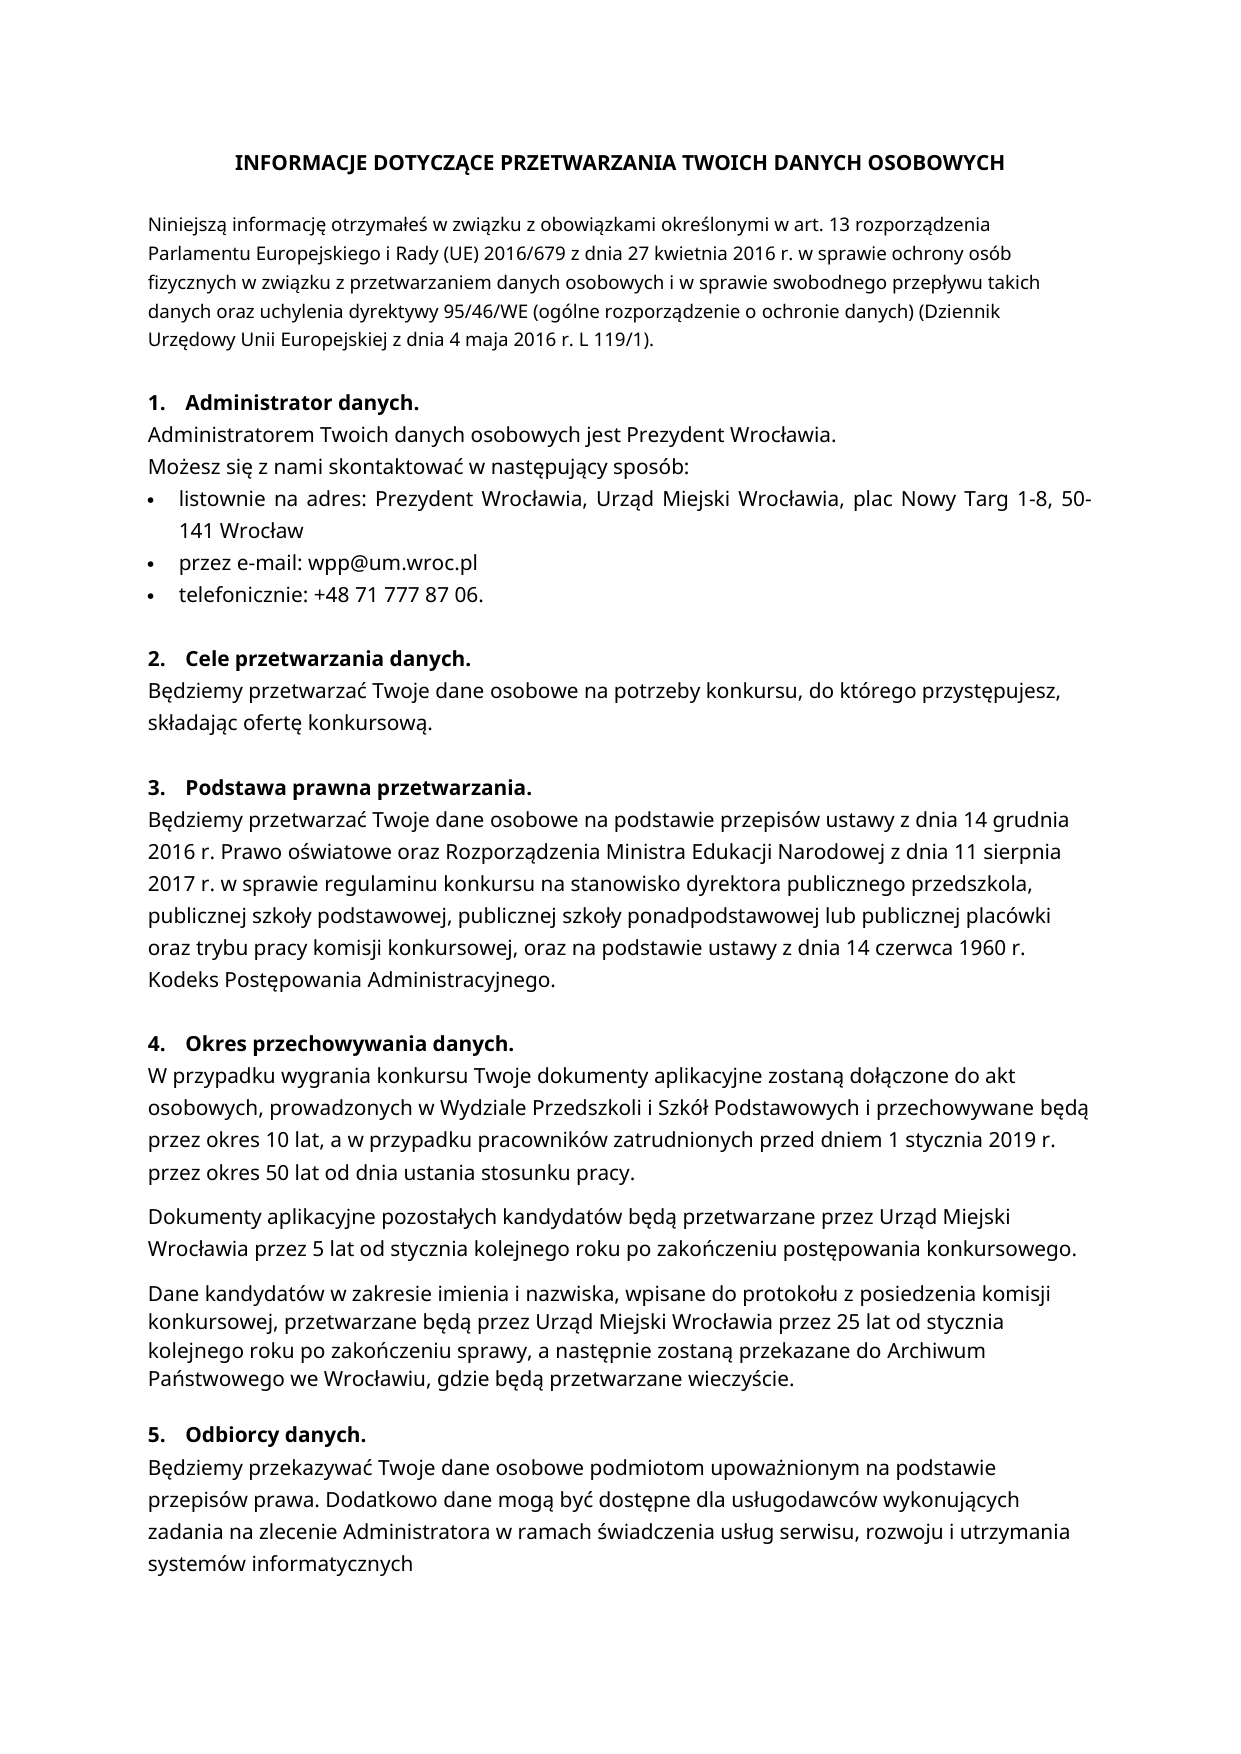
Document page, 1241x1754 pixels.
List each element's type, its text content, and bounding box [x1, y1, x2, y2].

subtitle Podstawa prawna przetwarzania. [148, 773, 1093, 801]
subtitle Okres przechowywania danych. [148, 1029, 1093, 1058]
subtitle INFORMACJE DOTYCZĄCE PRZETWARZANIA TWOICH DANYCH OSOBOWYCH [148, 148, 1093, 176]
text W przypadku wygrania konkursu Twoje dokumenty aplikacyjne zostaną dołączone do akt osobowych, prowadzonych w Wydziale Przedszkoli i Szkół Podstawowych i przechowywane będą przez okres 10 lat, a w przypadku pracowników zatrudnionych przed dniem 1 stycznia 2019 r. przez okres 50 lat od dnia ustania stosunku pracy. [148, 1061, 1093, 1186]
text Będziemy przetwarzać Twoje dane osobowe na potrzeby konkursu, do którego przystępujesz, składając ofertę konkursową. [148, 676, 1093, 737]
subtitle Cele przetwarzania danych. [148, 644, 1093, 673]
list przez e-mail: wpp@um.wroc.pl [148, 548, 1093, 576]
text Niniejszą informację otrzymałeś w związku z obowiązkami określonymi w art. 13 rozporządzenia Parlamentu Europejskiego i Rady (UE) 2016/679 z dnia 27 kwietnia 2016 r. w sprawie ochrony osób fizycznych w związku z przetwarzaniem danych osobowych i w sprawie swobodnego przepływu takich danych oraz uchylenia dyrektywy 95/46/WE (ogólne rozporządzenie o ochronie danych) (Dziennik Urzędowy Unii Europejskiej z dnia 4 maja 2016 r. L 119/1). [148, 212, 1093, 352]
text Będziemy przekazywać Twoje dane osobowe podmiotom upoważnionym na podstawie przepisów prawa. Dodatkowo dane mogą być dostępne dla usługodawców wykonujących zadania na zlecenie Administratora w ramach świadczenia usług serwisu, rozwoju i utrzymania systemów informatycznych [148, 1453, 1093, 1577]
list Administratorem Twoich danych osobowych jest Prezydent Wrocławia. Możesz się z nami skontaktować w następujący sposób: [148, 420, 1093, 480]
text Dokumenty aplikacyjne pozostałych kandydatów będą przetwarzane przez Urząd Miejski Wrocławia przez 5 lat od stycznia kolejnego roku po zakończeniu postępowania konkursowego. [148, 1202, 1093, 1263]
subtitle Administrator danych. [148, 388, 1093, 416]
subtitle Odbiorcy danych. [148, 1421, 1093, 1449]
list telefonicznie: +48 71 777 87 06. [148, 580, 1093, 608]
text Będziemy przetwarzać Twoje dane osobowe na podstawie przepisów ustawy z dnia 14 grudnia 2016 r. Prawo oświatowe oraz Rozporządzenia Ministra Edukacji Narodowej z dnia 11 sierpnia 2017 r. w sprawie regulaminu konkursu na stanowisko dyrektora publicznego przedszkola, publicznej szkoły podstawowej, publicznej szkoły ponadpodstawowej lub publicznej placówki oraz trybu pracy komisji konkursowej, oraz na podstawie ustawy z dnia 14 czerwca 1960 r. Kodeks Postępowania Administracyjnego. [148, 805, 1093, 993]
list listownie na adres: Prezydent Wrocławia, Urząd Miejski Wrocławia, plac Nowy Targ 1-8, 50-141 Wrocław [148, 484, 1093, 544]
text Dane kandydatów w zakresie imienia i nazwiska, wpisane do protokołu z posiedzenia komisji konkursowej, przetwarzane będą przez Urząd Miejski Wrocławia przez 25 lat od stycznia kolejnego roku po zakończeniu sprawy, a następnie zostaną przekazane do Archiwum Państwowego we Wrocławiu, gdzie będą przetwarzane wieczyście. [148, 1279, 1093, 1393]
